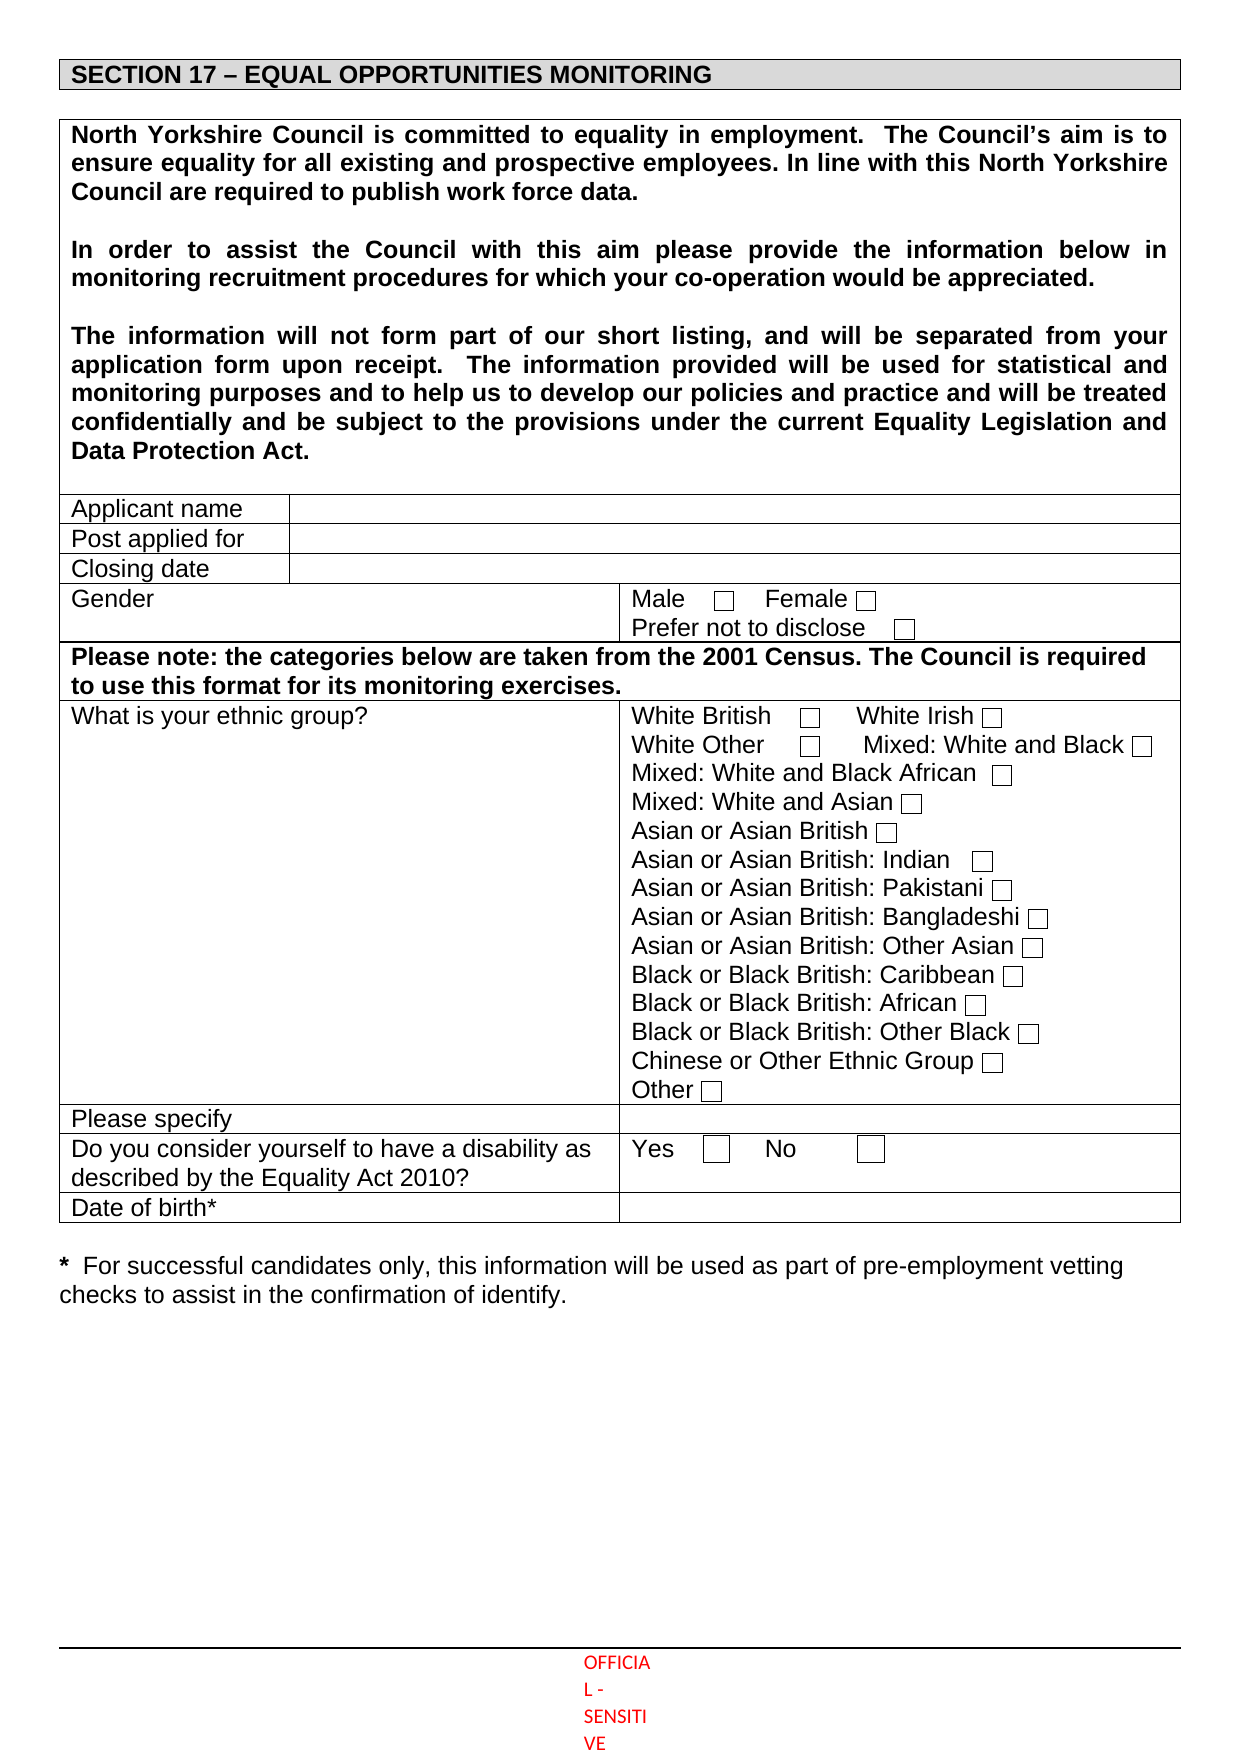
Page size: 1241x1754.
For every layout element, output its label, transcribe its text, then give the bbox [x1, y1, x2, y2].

text * For successful candidates only, this information will be used as part of pre-employment vetting checks to assist in the confirmation of identify. [59, 1251, 1181, 1309]
table_cell [290, 524, 1180, 553]
table_cell [620, 1193, 1180, 1222]
table_cell Please note: the categories below are taken from the 2001 Census. The Council is required to use this format for its monitoring exercises. [60, 643, 1180, 700]
table_cell Post applied for [60, 524, 289, 553]
table_cell Yes No [620, 1134, 1180, 1192]
table_header North Yorkshire Council is committed to equality in employment. The Council’s aim is to ensure equality for all existing and prospective employees. In line with this North Yorkshire Council are required to publish work force data. In order to assist the Council with this aim please provide the information below in monitoring recruitment procedures for which your co-operation would be appreciated. The information will not form part of our short listing, and will be separated from your application form upon receipt. The information provided will be used for statistical and monitoring purposes and to help us to develop our policies and practice and will be treated confidentially and be subject to the provisions under the current Equality Legislation and Data Protection Act. [60, 120, 1180, 493]
table_cell [290, 495, 1180, 523]
table_cell Male Female Prefer not to disclose [620, 584, 1180, 641]
table_cell Date of birth* [60, 1193, 619, 1222]
table_cell Applicant name [60, 495, 289, 523]
table_cell [620, 1105, 1180, 1133]
table_header SECTION 17 – EQUAL OPPORTUNITIES MONITORING [60, 60, 1180, 89]
table_cell Do you consider yourself to have a disability as described by the Equality Act 2010? [60, 1134, 619, 1192]
table_cell Please specify [60, 1105, 619, 1133]
table_cell What is your ethnic group? [60, 701, 619, 1103]
table_cell Gender [60, 584, 619, 641]
table_cell [290, 554, 1180, 583]
table_cell Closing date [60, 554, 289, 583]
table_cell White British White Irish White Other Mixed: White and Black Mixed: White and Black African Mixed: White and Asian Asian or Asian British Asian or Asian British: Indian Asian or Asian British: Pakistani Asian or Asian British: Bangladeshi Asian or Asian British: Other Asian Black or Black British: Caribbean Black or Black British: African Black or Black British: Other Black Chinese or Other Ethnic Group Other [620, 701, 1180, 1103]
